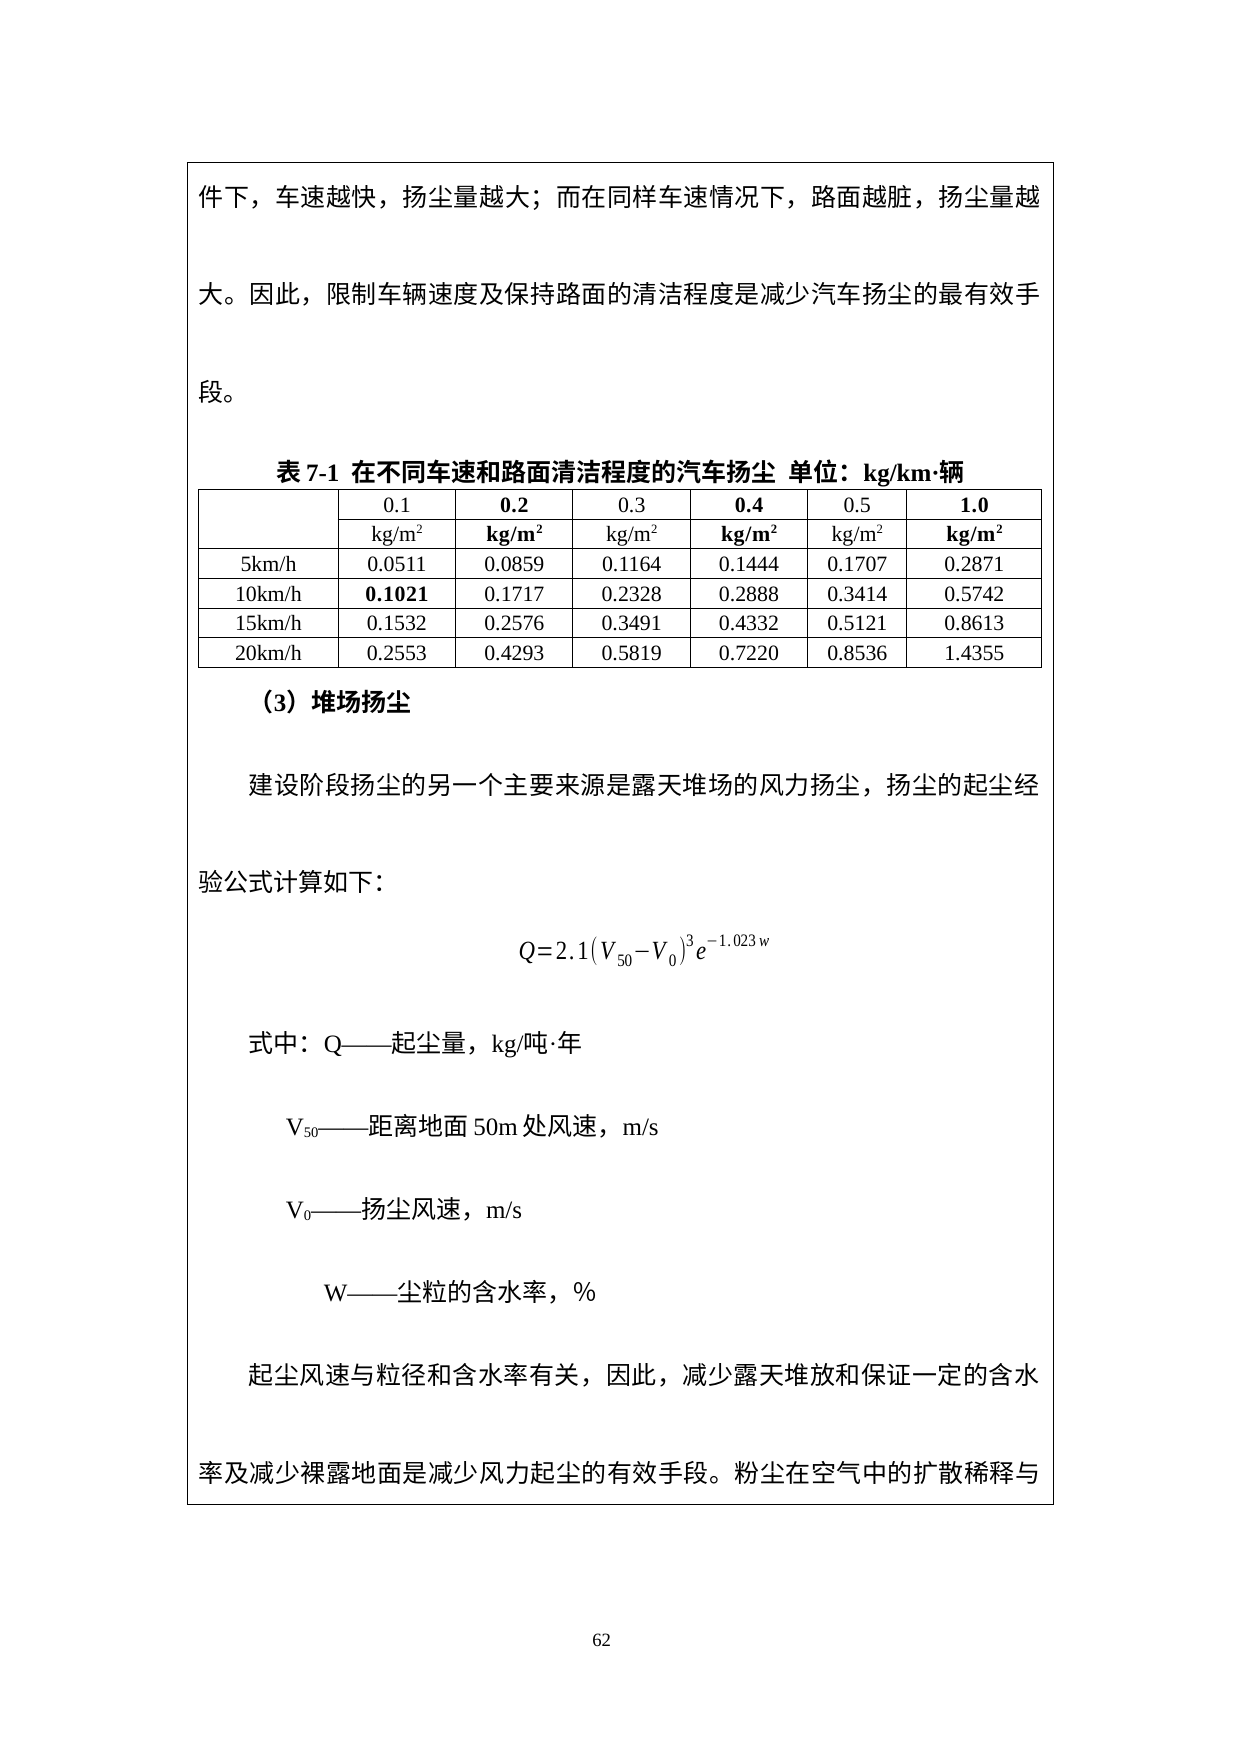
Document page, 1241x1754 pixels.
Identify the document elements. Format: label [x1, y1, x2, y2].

table_header [188, 163, 1053, 1504]
